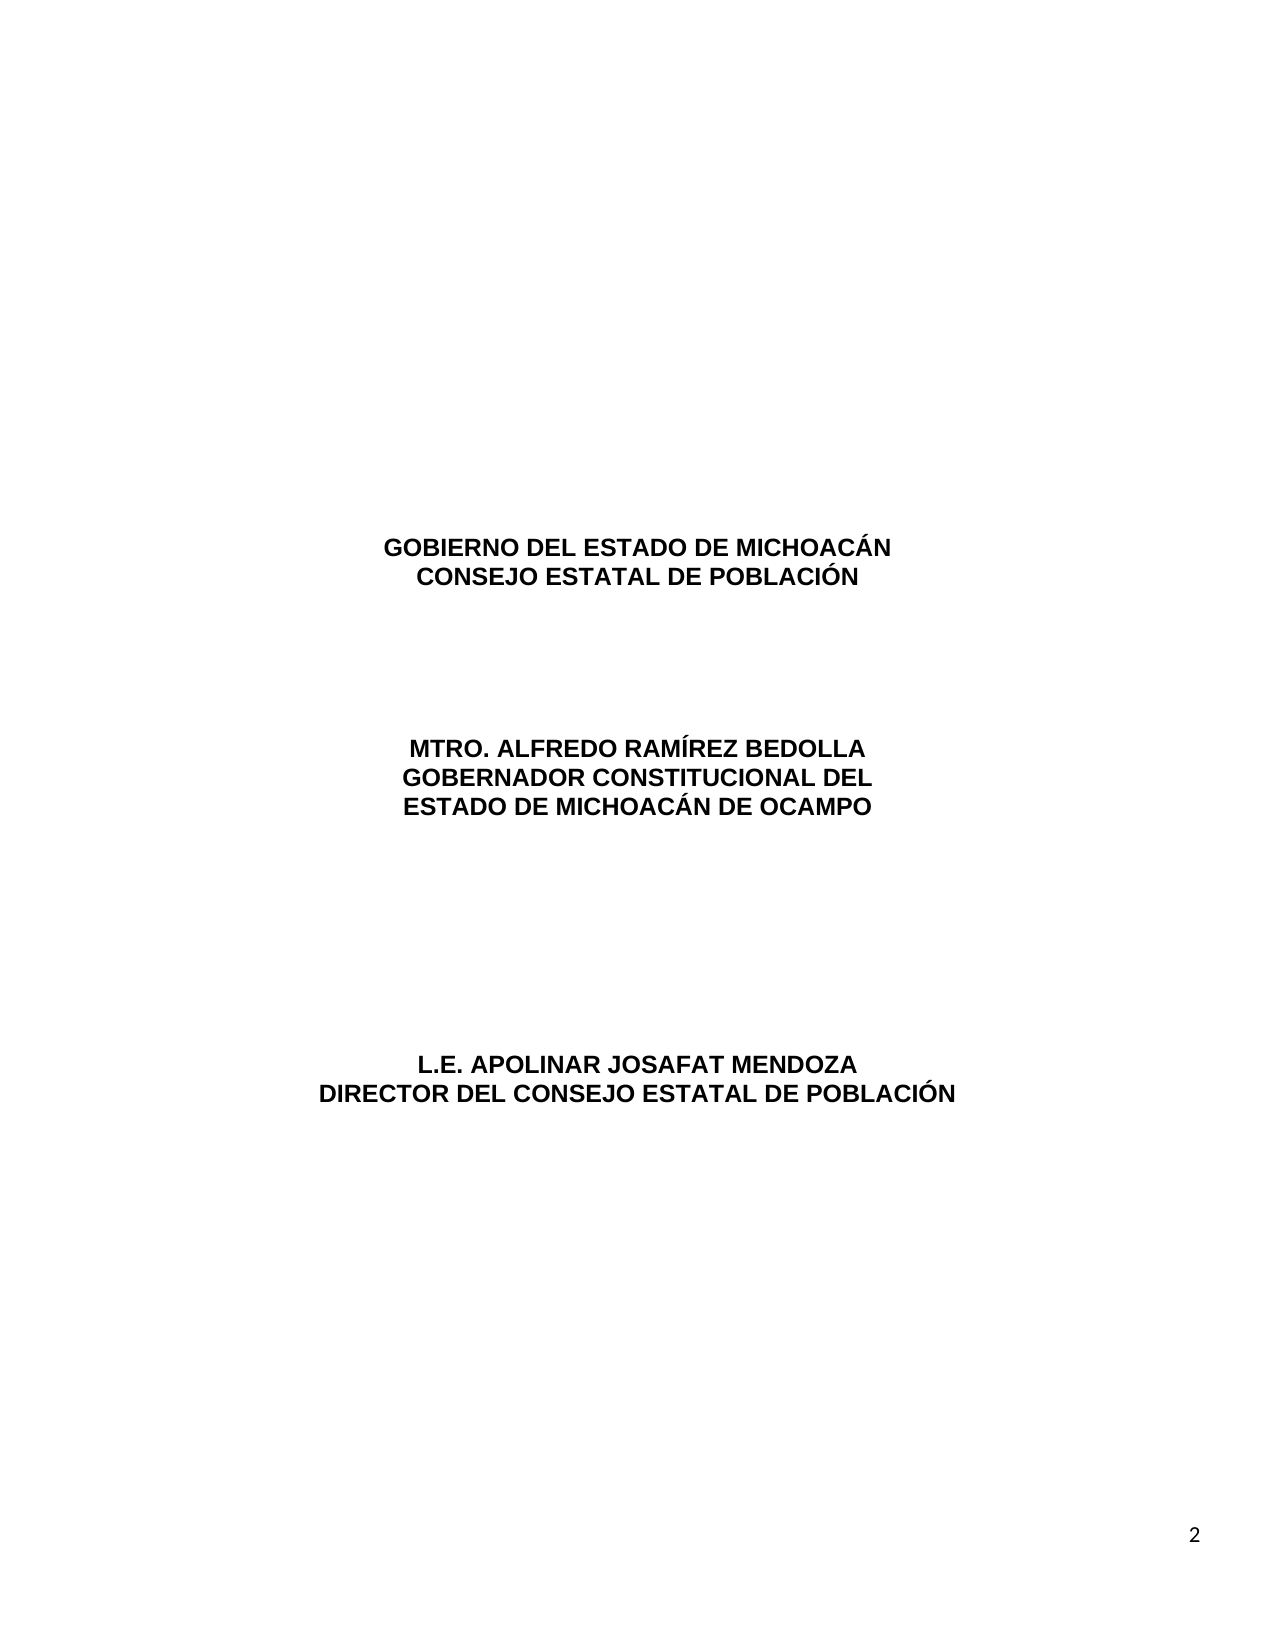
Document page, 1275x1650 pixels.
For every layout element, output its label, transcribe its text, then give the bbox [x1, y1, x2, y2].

text ESTADO DE MICHOACÁN DE OCAMPO [75, 792, 1200, 821]
text DIRECTOR DEL CONSEJO ESTATAL DE POBLACIÓN [75, 1079, 1200, 1108]
text GOBIERNO DEL ESTADO DE MICHOACÁN [75, 533, 1200, 562]
text L.E. APOLINAR JOSAFAT MENDOZA [75, 1051, 1200, 1079]
text GOBERNADOR CONSTITUCIONAL DEL [75, 763, 1200, 792]
text CONSEJO ESTATAL DE POBLACIÓN [75, 562, 1200, 591]
text MTRO. ALFREDO RAMÍREZ BEDOLLA [75, 734, 1200, 763]
